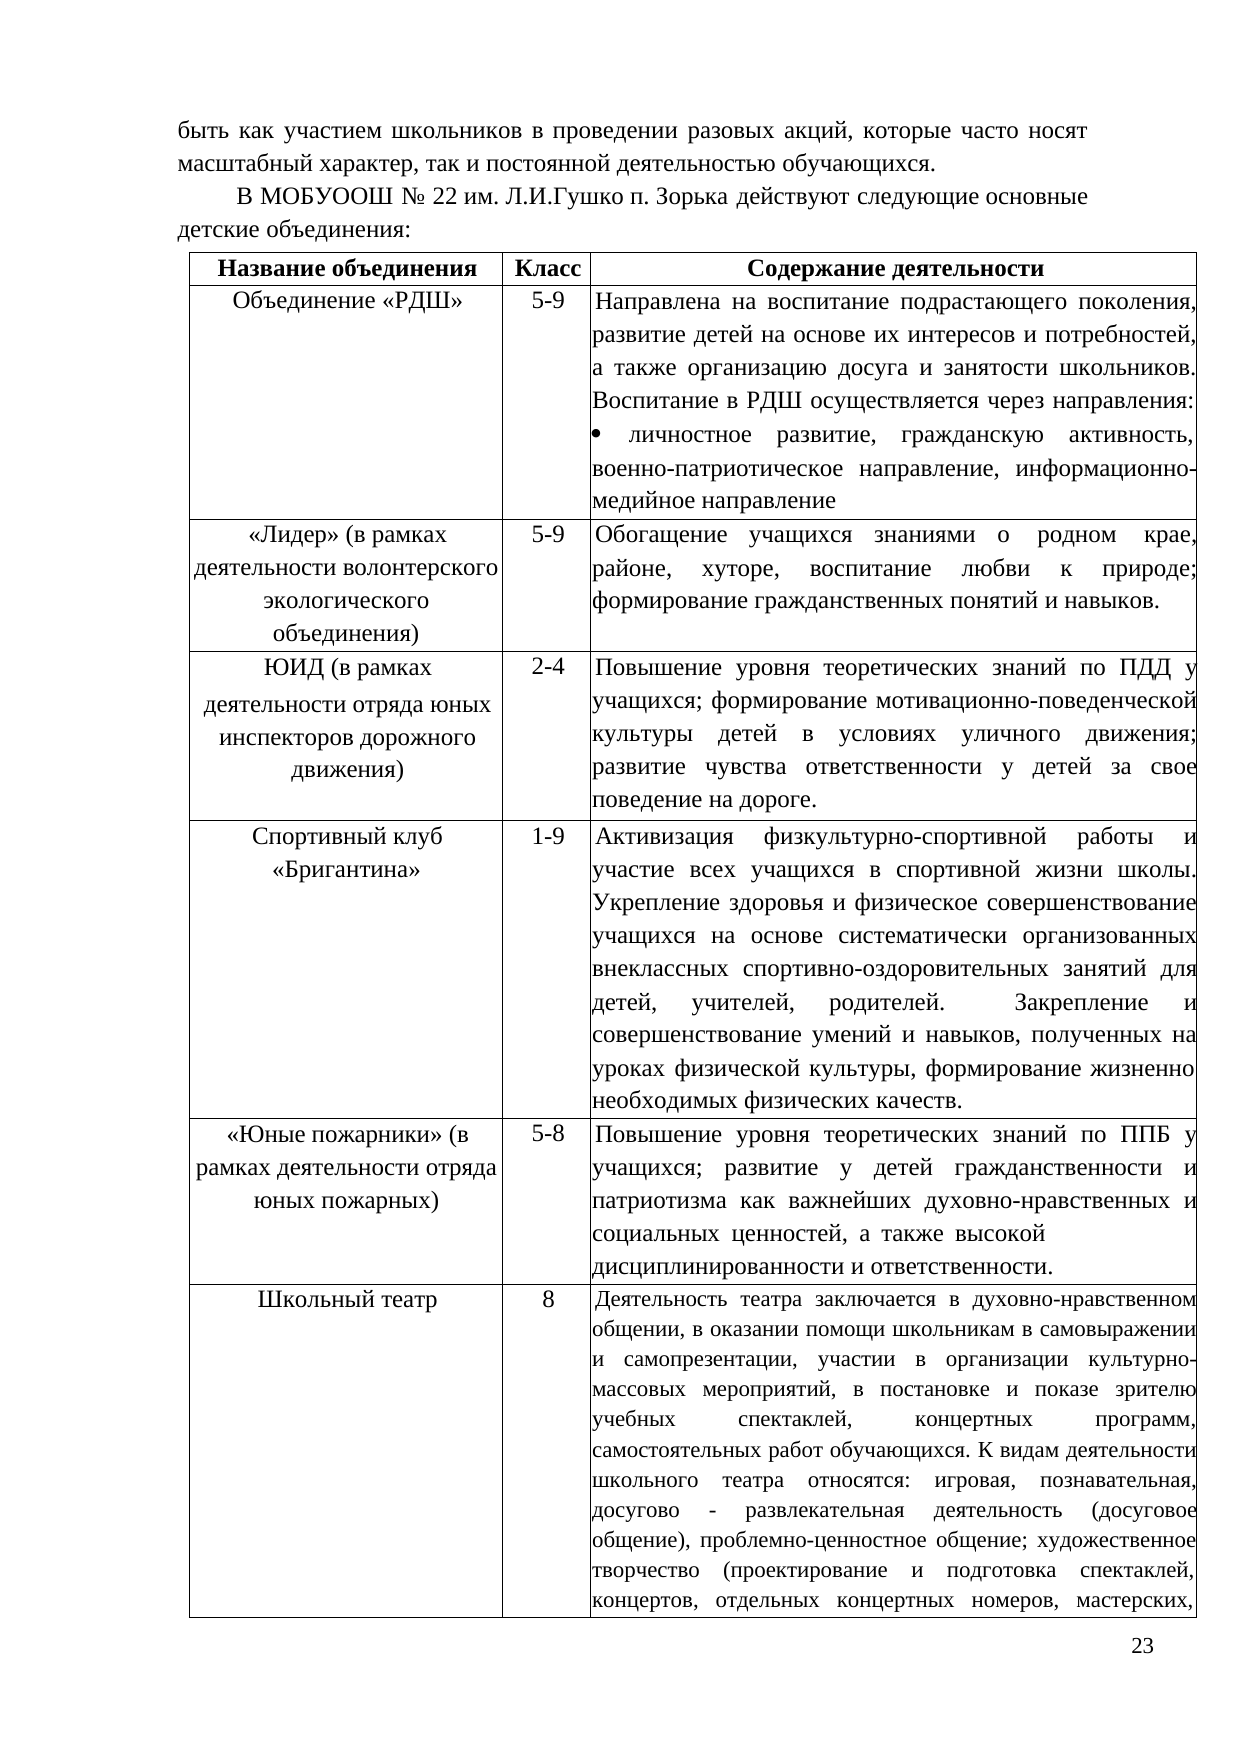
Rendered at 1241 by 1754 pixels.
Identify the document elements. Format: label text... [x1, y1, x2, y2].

table_cell 5-8 [503, 1119, 590, 1284]
table_cell Объединение «РДШ» [190, 286, 502, 518]
table_cell 2-4 [503, 652, 590, 820]
table_cell 1-9 [503, 821, 590, 1118]
text В МОБУООШ № 22 им. Л.И.Гушко п. Зорька действуют следующие основные детские объединения: [177, 181, 1152, 243]
text быть как участием школьников в проведении разовых акций, которые часто носят масштабный характер, так и постоянной деятельностью обучающихся. [177, 115, 1209, 177]
table_cell 8 [503, 1285, 590, 1617]
table_cell ЮИД (в рамках деятельности отряда юных инспекторов дорожного движения) [190, 652, 502, 820]
table_cell Направлена на воспитание подрастающего поколения, развитие детей на основе их интересов и потребностей, а также организацию досуга и занятости школьников. Воспитание в РДШ осуществляется через направления: личностное развитие, гражданскую активность, военно-патриотическое направление, информационно- медийное направление [591, 286, 1196, 518]
table_cell Повышение уровня теоретических знаний по ПДД у учащихся; формирование мотивационно-поведенческой культуры детей в условиях уличного движения; развитие чувства ответственности у детей за свое поведение на дороге. [591, 652, 1196, 820]
table_header Название объединения [190, 253, 502, 285]
table_cell «Лидер» (в рамках деятельности волонтерского экологического объединения) [190, 520, 502, 651]
table_cell Школьный театр [190, 1285, 502, 1617]
table_header Содержание деятельности [591, 253, 1196, 285]
table_cell 5-9 [503, 520, 590, 651]
table_cell Активизация физкультурно-спортивной работы и участие всех учащихся в спортивной жизни школы. Укрепление здоровья и физическое совершенствование учащихся на основе систематически организованных внеклассных спортивно-оздоровительных занятий для детей, учителей, родителей. Закрепление и совершенствование умений и навыков, полученных на уроках физической культуры, формирование жизненно необходимых физических качеств. [591, 821, 1196, 1118]
table_cell «Юные пожарники» (в рамках деятельности отряда юных пожарных) [190, 1119, 502, 1284]
table_header Класс [503, 253, 590, 285]
table_cell 5-9 [503, 286, 590, 518]
table_cell Спортивный клуб «Бригантина» [190, 821, 502, 1118]
table_cell Деятельность театра заключается в духовно-нравственном общении, в оказании помощи школьникам в самовыражении и самопрезентации, участии в организации культурно- массовых мероприятий, в постановке и показе зрителю учебных спектаклей, концертных программ, самостоятельных работ обучающихся. К видам деятельности школьного театра относятся: игровая, познавательная, досугово - развлекательная деятельность (досуговое общение), проблемно-ценностное общение; художественное творчество (проектирование и подготовка спектаклей, концертов, отдельных концертных номеров, мастерских, [591, 1285, 1196, 1617]
table_cell Повышение уровня теоретических знаний по ППБ у учащихся; развитие у детей гражданственности и патриотизма как важнейших духовно-нравственных и социальных ценностей, а также высокой дисциплинированности и ответственности. [591, 1119, 1196, 1284]
table_cell Обогащение учащихся знаниями о родном крае, районе, хуторе, воспитание любви к природе; формирование гражданственных понятий и навыков. [591, 520, 1196, 651]
